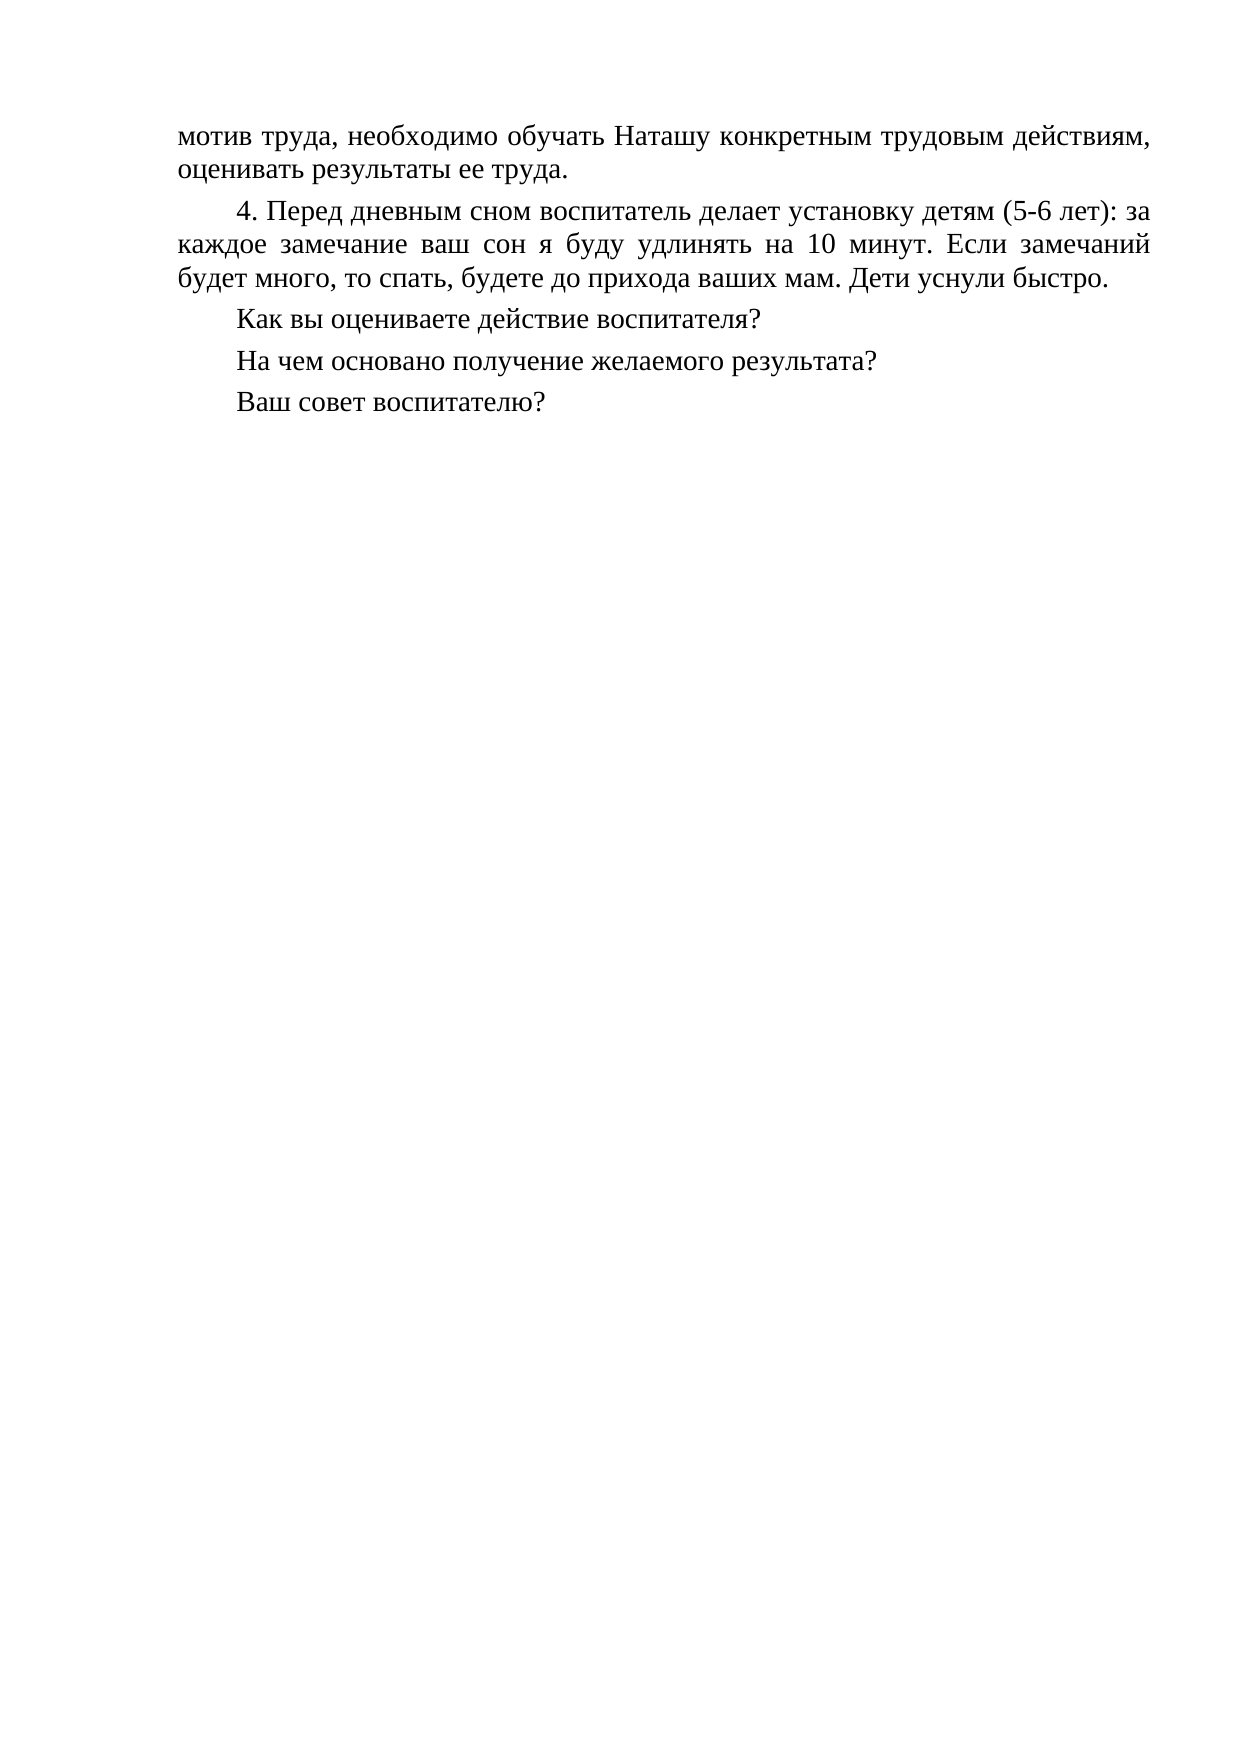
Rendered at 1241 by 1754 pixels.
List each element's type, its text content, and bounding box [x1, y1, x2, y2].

text 4. Перед дневным сном воспитатель делает установку детям (5-6 лет): за каждое замечание ваш сон я буду удлинять на 10 минут. Если замечаний будет много, то спать, будете до прихода ваших мам. Дети уснули быстро. [177, 193, 1152, 294]
text Как вы оцениваете действие воспитателя? [177, 301, 1152, 335]
text Ваш совет воспитателю? [177, 384, 1152, 418]
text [177, 118, 1152, 185]
text На чем основано получение желаемого результата? [177, 343, 1152, 376]
